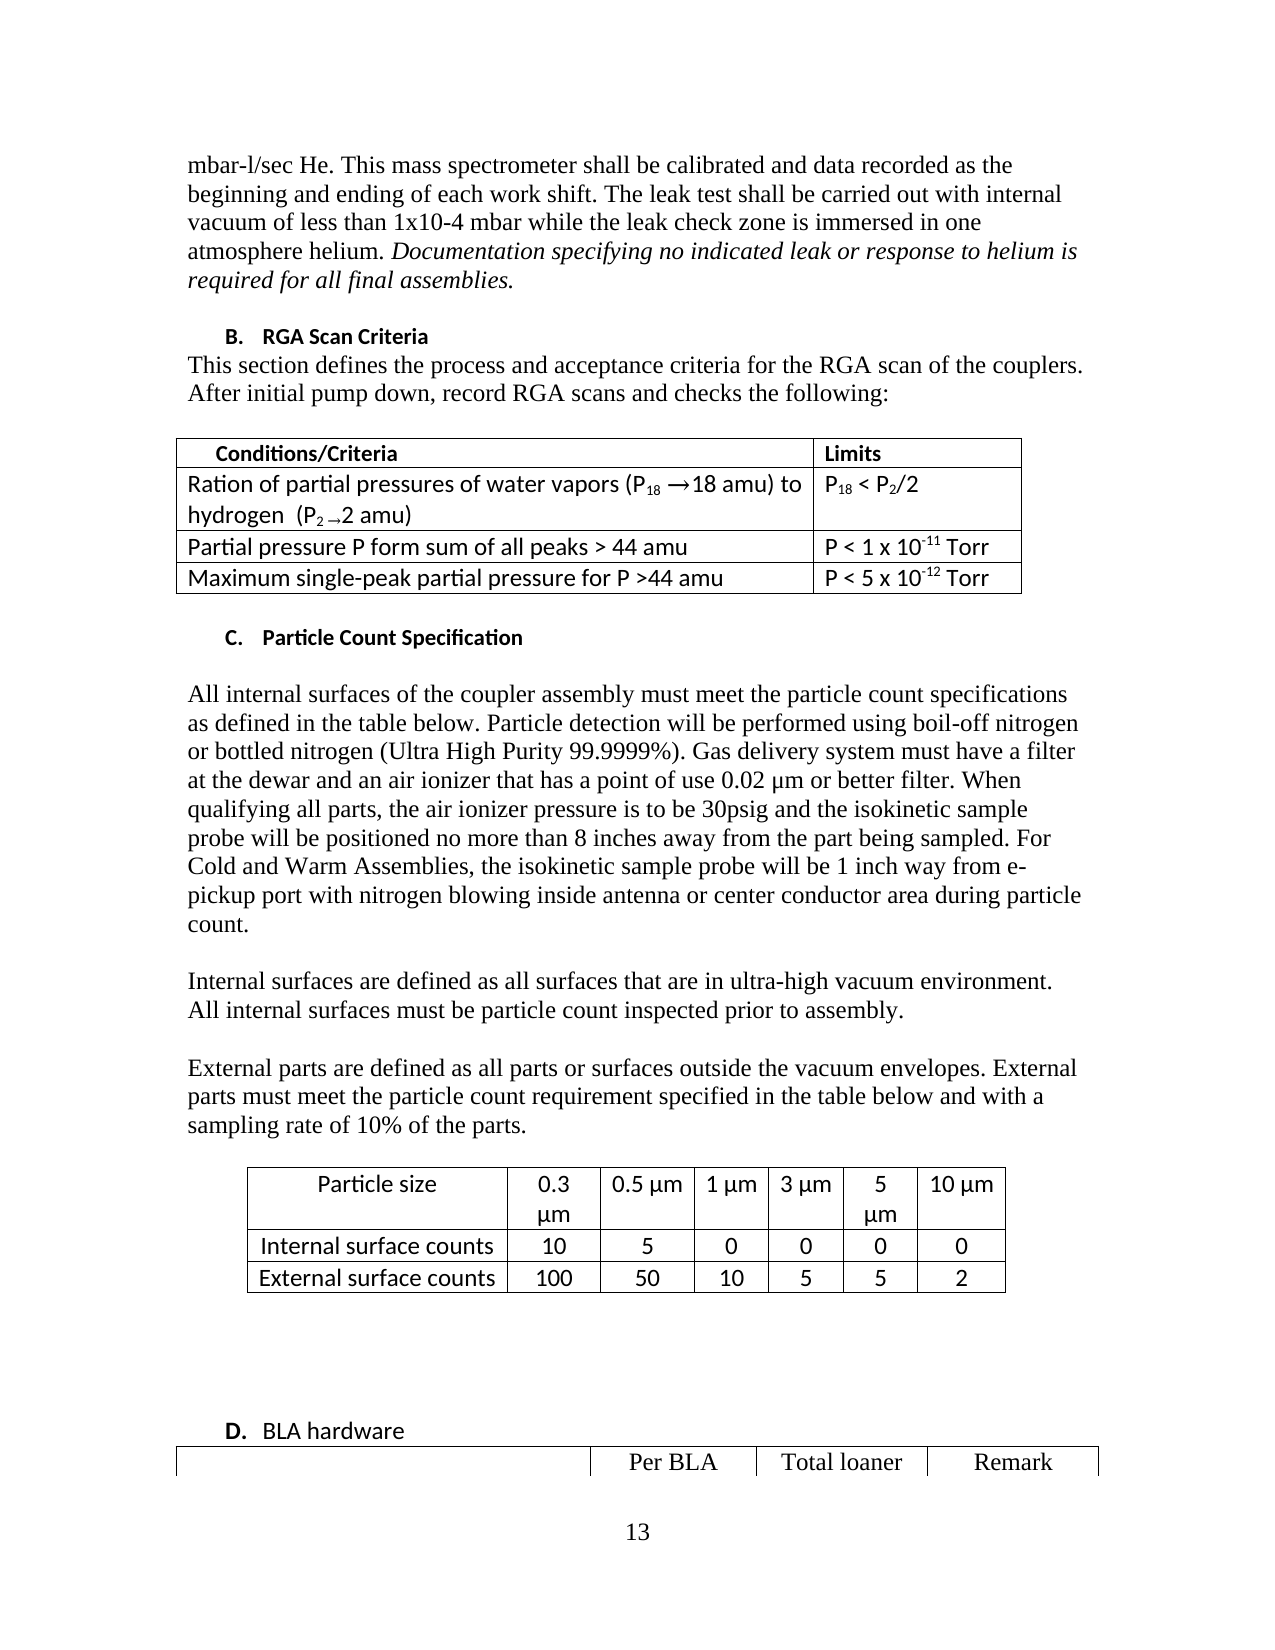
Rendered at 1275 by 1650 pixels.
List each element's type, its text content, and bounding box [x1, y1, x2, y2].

table_cell Internal surface counts [248, 1230, 507, 1261]
table_cell P < 1 x 10-11 Torr [814, 531, 1021, 562]
table_cell 0 [769, 1230, 843, 1261]
table_cell 5 [601, 1230, 694, 1261]
text This section defines the process and acceptance criteria for the RGA scan of the couplers. After initial pump down, record RGA scans and checks the following: [187, 350, 1087, 407]
table_cell 10 [508, 1230, 600, 1261]
text Internal surfaces are defined as all surfaces that are in ultra-high vacuum environment. All internal surfaces must be particle count inspected prior to assembly. [187, 966, 1087, 1024]
table_header 0.3 µm [508, 1168, 600, 1229]
table_header 1 µm [695, 1168, 768, 1229]
table_header 10 µm [918, 1168, 1005, 1229]
list BLA hardware [225, 1415, 1087, 1446]
table_header 3 µm [769, 1168, 843, 1229]
text All internal surfaces of the coupler assembly must meet the particle count specifications as defined in the table below. Particle detection will be performed using boil-off nitrogen or bottled nitrogen (Ultra High Purity 99.9999%). Gas delivery system must have a filter at the dewar and an air ionizer that has a point of use 0.02 μm or better filter. When qualifying all parts, the air ionizer pressure is to be 30psig and the isokinetic sample probe will be positioned no more than 8 inches away from the part being sampled. For Cold and Warm Assemblies, the isokinetic sample probe will be 1 inch way from e-pickup port with nitrogen blowing inside antenna or center conductor area during particle count. [187, 679, 1087, 938]
table_header Total loaner tests [757, 1447, 927, 1476]
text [187, 150, 1087, 294]
table_header Particle size [248, 1168, 507, 1229]
text External parts are defined as all parts or surfaces outside the vacuum envelopes. External parts must meet the particle count requirement specified in the table below and with a sampling rate of 10% of the parts. [187, 1053, 1087, 1139]
table_cell 2 [918, 1262, 1005, 1292]
table_header 0.5 µm [601, 1168, 694, 1229]
table_cell Ration of partial pressures of water vapors (P18 →18 amu) to hydrogen (P2 →2 amu) [177, 468, 813, 530]
table_header Remark [928, 1447, 1098, 1476]
table_cell Partial pressure P form sum of all peaks > 44 amu [177, 531, 813, 562]
table_cell 10 [695, 1262, 768, 1292]
table_cell 5 [844, 1262, 917, 1292]
table_cell 0 [695, 1230, 768, 1261]
table_cell 5 [769, 1262, 843, 1292]
table_header [177, 1447, 590, 1476]
table_cell P < 5 x 10-12 Torr [814, 563, 1021, 593]
table_cell 100 [508, 1262, 600, 1292]
table_header Conditions/Criteria [177, 439, 813, 467]
table_cell External surface counts [248, 1262, 507, 1292]
list RGA Scan Criteria [225, 322, 1087, 350]
table_header 5 µm [844, 1168, 917, 1229]
table_header Per BLA [591, 1447, 756, 1476]
table_header Limits [814, 439, 1021, 467]
table_cell 0 [918, 1230, 1005, 1261]
table_cell 0 [844, 1230, 917, 1261]
table_cell P18 < P2/2 [814, 468, 1021, 530]
list Particle Count Specification [225, 623, 1087, 651]
table_cell 50 [601, 1262, 694, 1292]
table_cell Maximum single-peak partial pressure for P >44 amu [177, 563, 813, 593]
